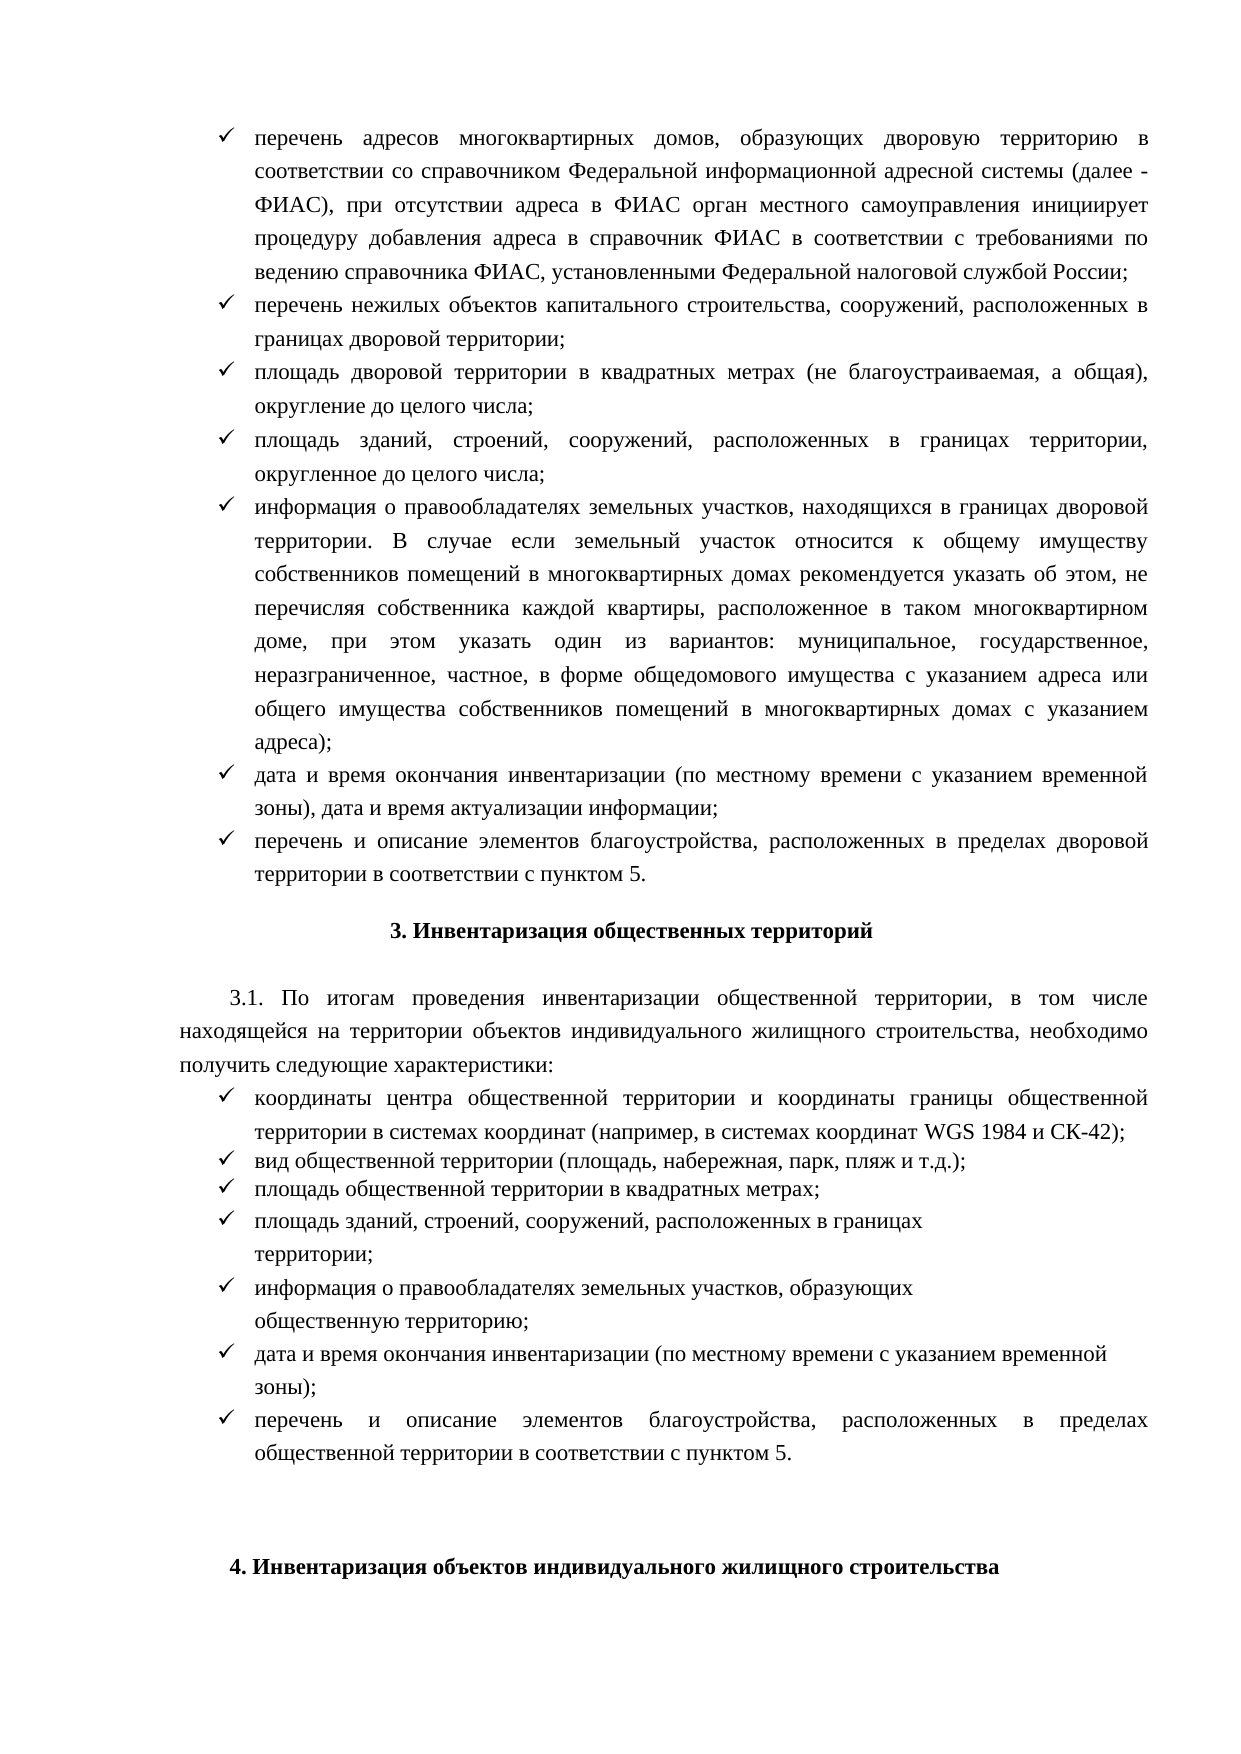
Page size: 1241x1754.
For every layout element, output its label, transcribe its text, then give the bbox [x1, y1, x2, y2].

list дата и время окончания инвентаризации (по местному времени с указанием временной зоны); [217, 1335, 1114, 1401]
list площадь общественной территории в квадратных метрах; [217, 1174, 1152, 1202]
list перечень адресов многоквартирных домов, образующих дворовую территорию в соответствии со справочником Федеральной информационной адресной системы (далее - ФИАС), при отсутствии адреса в ФИАС орган местного самоуправления инициирует процедуру добавления адреса в справочник ФИАС в соответствии с требованиями по ведению справочника ФИАС, установленными Федеральной налоговой службой России; [217, 118, 1149, 286]
text 3. Инвентаризация общественных территорий [390, 916, 1152, 944]
list вид общественной территории (площадь, набережная, парк, пляж и т.д.); [217, 1146, 1152, 1174]
list информация о правообладателях земельных участков, образующих общественную территорию; [217, 1268, 1020, 1335]
list перечень и описание элементов благоустройства, расположенных в пределах дворовой территории в соответствии с пунктом 5. [217, 822, 1149, 888]
list площадь зданий, строений, сооружений, расположенных в границах территории, округленное до целого числа; [217, 420, 1149, 488]
text 3.1. По итогам проведения инвентаризации общественной территории, в том числе находящейся на территории объектов индивидуального жилищного строительства, необходимо получить следующие характеристики: [179, 978, 1149, 1079]
list координаты центра общественной территории и координаты границы общественной территории в системах координат (например, в системах координат WGS 1984 и СК-42); [217, 1079, 1149, 1146]
list перечень и описание элементов благоустройства, расположенных в пределах общественной территории в соответствии с пунктом 5. [217, 1401, 1149, 1467]
list площадь дворовой территории в квадратных метрах (не благоустраиваемая, а общая), округление до целого числа; [217, 353, 1149, 420]
list перечень нежилых объектов капитального строительства, сооружений, расположенных в границах дворовой территории; [217, 286, 1149, 353]
list информация о правообладателях земельных участков, находящихся в границах дворовой территории. В случае если земельный участок относится к общему имуществу собственников помещений в многоквартирных домах рекомендуется указать об этом, не перечисляя собственника каждой квартиры, расположенное в таком многоквартирном доме, при этом указать один из вариантов: муниципальное, государственное, неразграниченное, частное, в форме общедомового имущества с указанием адреса или общего имущества собственников помещений в многоквартирных домах с указанием адреса); [217, 488, 1149, 756]
list площадь зданий, строений, сооружений, расположенных в границах территории; [217, 1202, 1020, 1268]
list дата и время окончания инвентаризации (по местному времени с указанием временной зоны), дата и время актуализации информации; [217, 756, 1149, 822]
text 4. Инвентаризация объектов индивидуального жилищного строительства [179, 1552, 1152, 1580]
